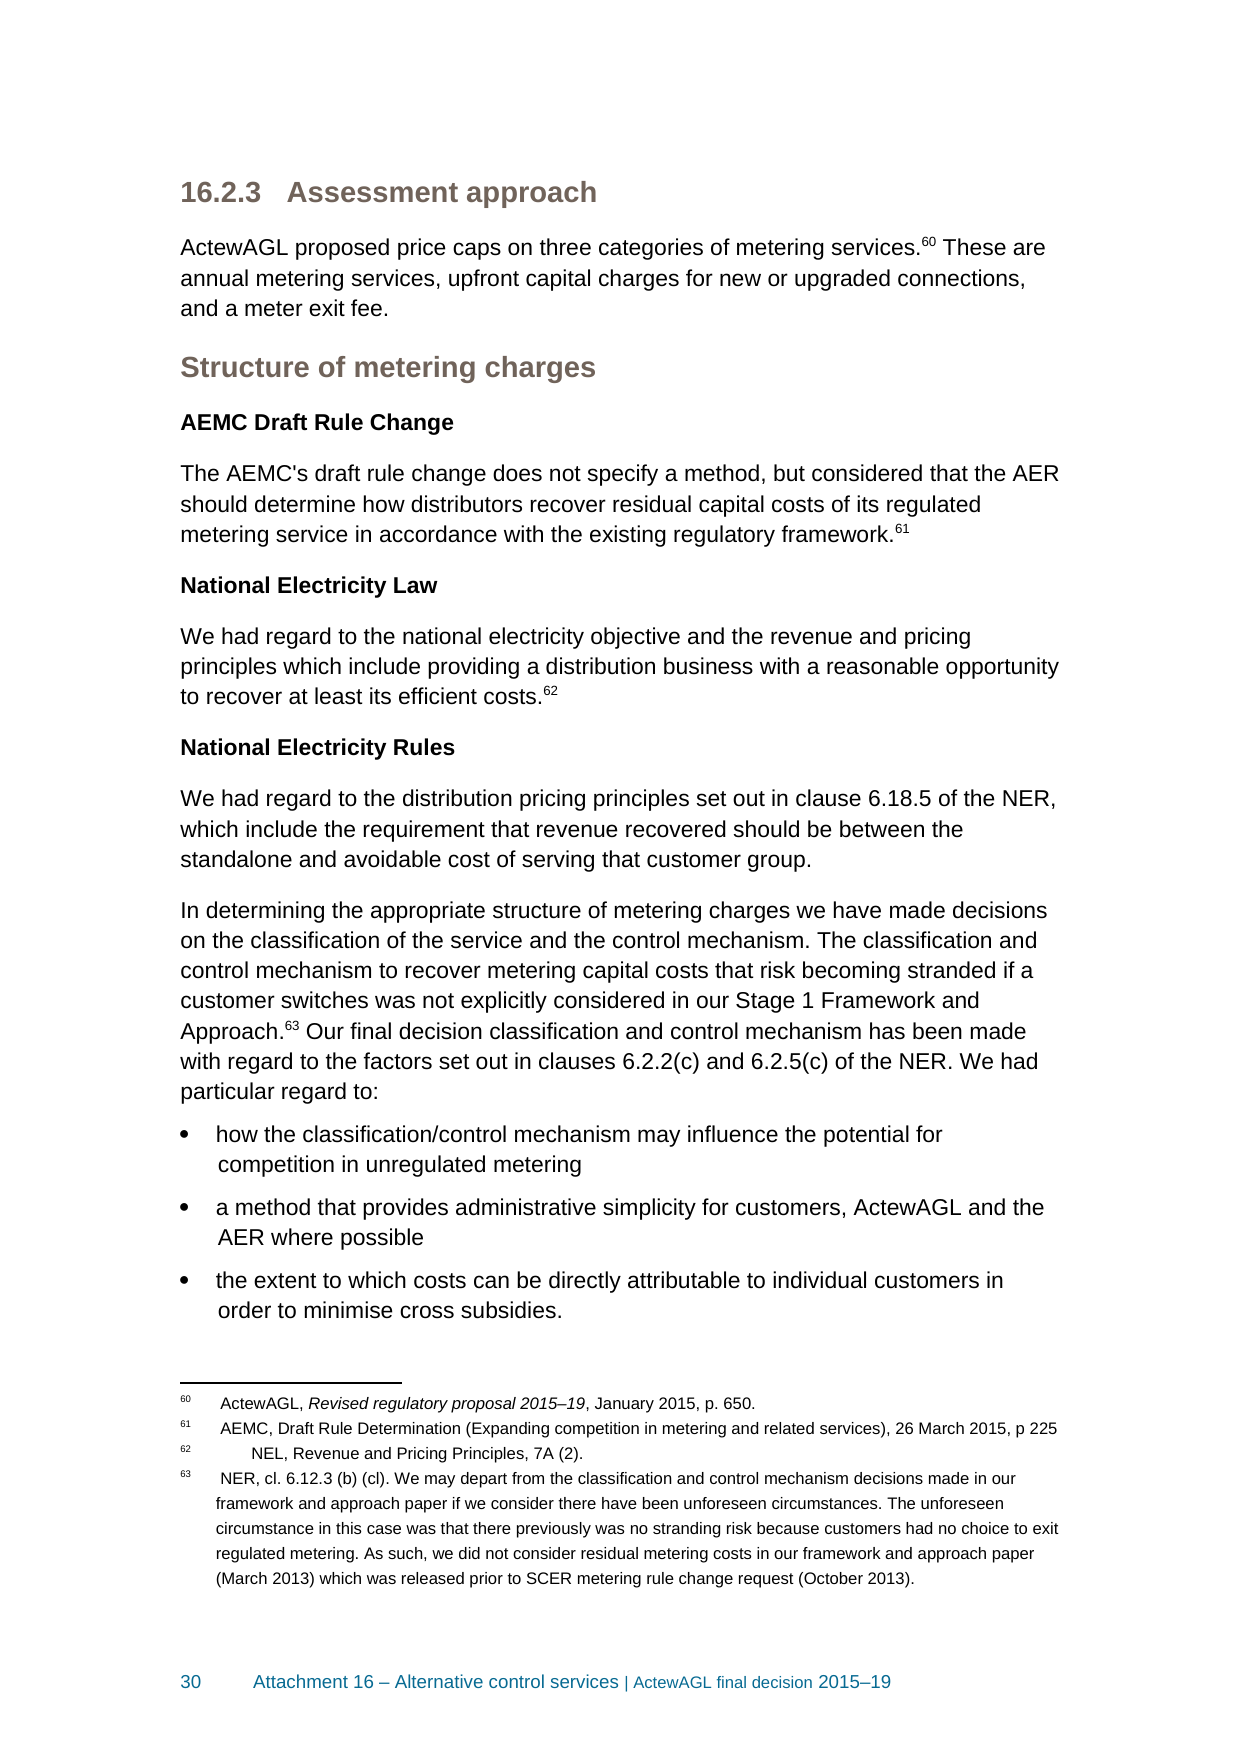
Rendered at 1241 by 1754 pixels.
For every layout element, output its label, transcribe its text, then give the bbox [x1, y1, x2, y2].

subtitle Assessment approach [180, 175, 1063, 208]
text National Electricity Rules [180, 734, 1063, 761]
list a method that provides administrative simplicity for customers, ActewAGL and the AER where possible [180, 1194, 1063, 1250]
list the extent to which costs can be directly attributable to individual customers in order to minimise cross subsidies. [180, 1267, 1063, 1323]
text The AEMC's draft rule change does not specify a method, but considered that the AER should determine how distributors recover residual capital costs of its regulated metering service in accordance with the existing regulatory framework. [180, 460, 1063, 547]
text We had regard to the national electricity objective and the revenue and pricing principles which include providing a distribution business with a reasonable opportunity to recover at least its efficient costs. [180, 623, 1063, 710]
text In determining the appropriate structure of metering charges we have made decisions on the classification of the service and the control mechanism. The classification and control mechanism to recover metering capital costs that risk becoming stranded if a customer switches was not explicitly considered in our Stage 1 Framework and Approach. Our final decision classification and control mechanism has been made with regard to the factors set out in clauses 6.2.2(c) and 6.2.5(c) of the NER. We had particular regard to: [180, 897, 1063, 1104]
text We had regard to the distribution pricing principles set out in clause 6.18.5 of the NER, which include the requirement that revenue recovered should be between the standalone and avoidable cost of serving that customer group. [180, 785, 1063, 872]
text ActewAGL proposed price caps on three categories of metering services. These are annual metering services, upfront capital charges for new or upgraded connections, and a meter exit fee. [180, 234, 1063, 321]
subtitle Structure of metering charges [180, 350, 1063, 383]
text AEMC Draft Rule Change [180, 409, 1063, 436]
picture [296, 1674, 300, 1688]
text National Electricity Law [180, 572, 1063, 598]
picture [735, 1679, 742, 1685]
list how the classification/control mechanism may influence the potential for competition in unregulated metering [180, 1121, 1063, 1177]
picture [269, 1678, 273, 1688]
picture [798, 1679, 803, 1687]
picture [753, 1676, 759, 1688]
